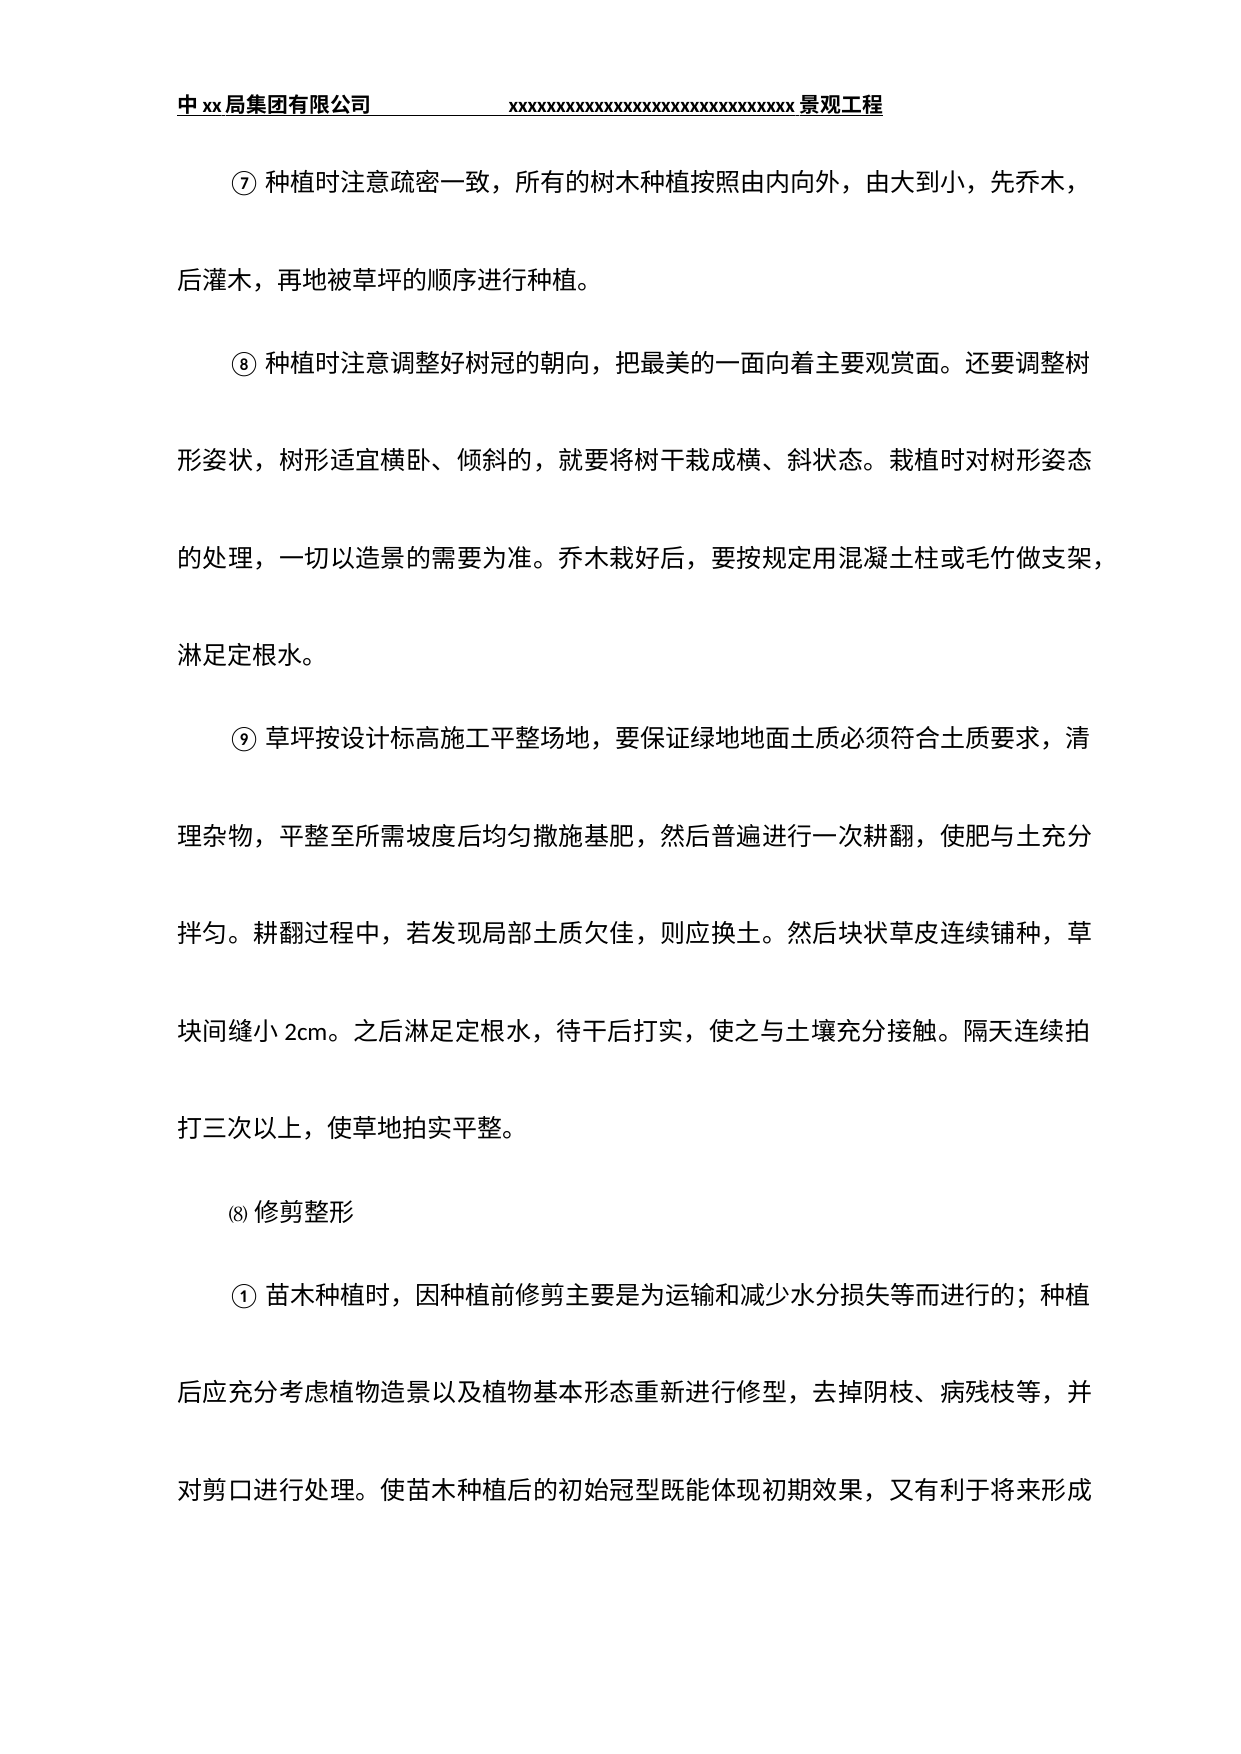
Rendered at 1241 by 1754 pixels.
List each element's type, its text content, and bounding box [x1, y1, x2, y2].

text ⑻ 修剪整形 [177, 1178, 1092, 1243]
text ⑨草坪按设计标高施工平整场地，要保证绿地地面土质必须符合土质要求，清理杂物，平整至所需坡度后均匀撒施基肥，然后普遍进行一次耕翻，使肥与土充分拌匀。耕翻过程中，若发现局部土质欠佳，则应换土。然后块状草皮连续铺种，草块间缝小2cm。之后淋足定根水，待干后打实，使之与土壤充分接触。隔天连续拍打三次以上，使草地拍实平整。 [177, 704, 1092, 1159]
text ⑦种植时注意疏密一致，所有的树木种植按照由内向外，由大到小，先乔木，后灌木，再地被草坪的顺序进行种植。 [177, 148, 1092, 311]
text ⑧种植时注意调整好树冠的朝向，把最美的一面向着主要观赏面。还要调整树形姿状，树形适宜横卧、倾斜的，就要将树干栽成横、斜状态。栽植时对树形姿态的处理，一切以造景的需要为准。乔木栽好后，要按规定用混凝土柱或毛竹做支架，淋足定根水。 [177, 329, 1092, 686]
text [177, 1261, 1092, 1521]
